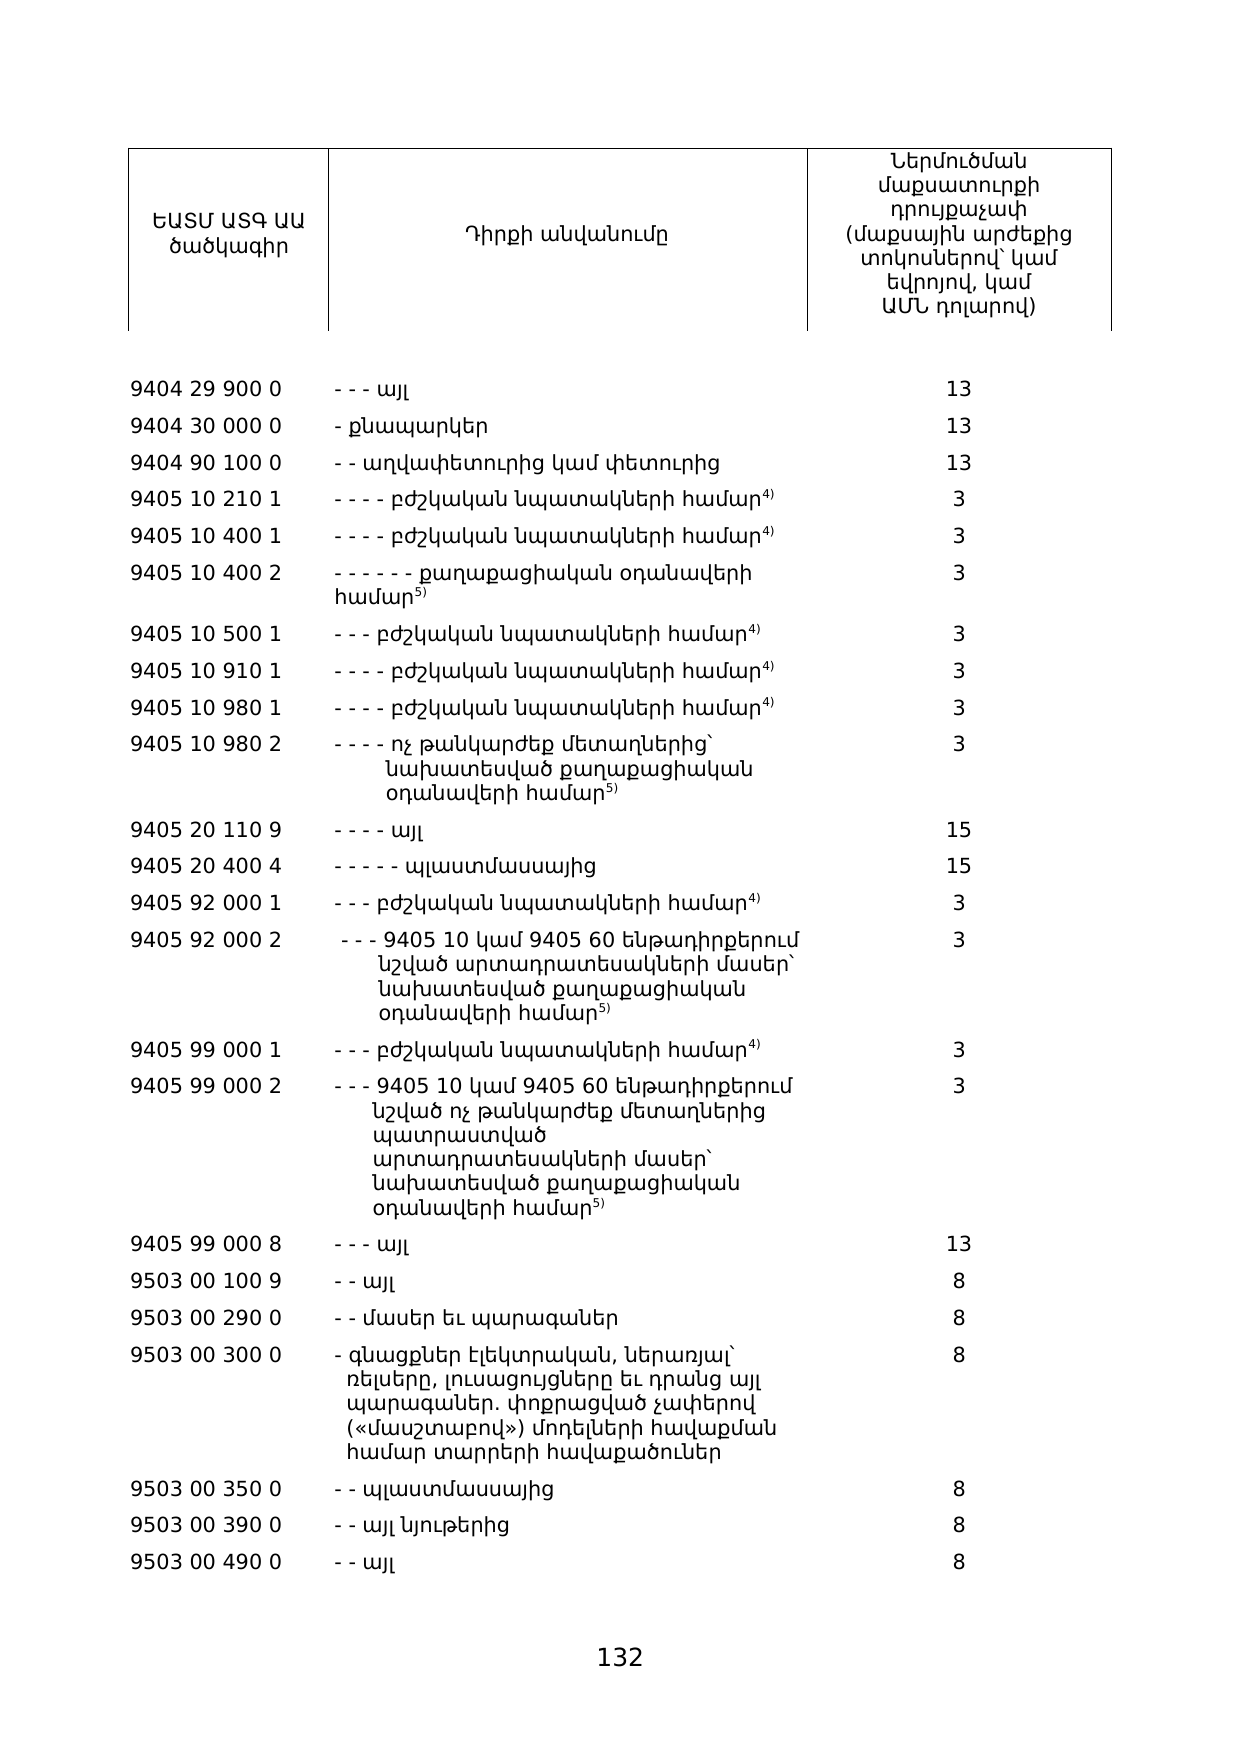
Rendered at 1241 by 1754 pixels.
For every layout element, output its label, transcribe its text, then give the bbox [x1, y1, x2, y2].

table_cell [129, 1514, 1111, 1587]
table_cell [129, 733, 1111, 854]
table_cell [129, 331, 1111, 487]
table_header Ներմուծման մաքսատուրքի դրույքաչափ (մաքսային արժեքից տոկոսներով՝ կամ եվրոյով, կամ ԱՄՆ դոլարով) [808, 149, 1111, 331]
table_header Դիրքի անվանումը [329, 149, 807, 331]
table_header ԵԱՏՄ ԱՏԳ ԱԱ ծածկագիր [129, 149, 328, 331]
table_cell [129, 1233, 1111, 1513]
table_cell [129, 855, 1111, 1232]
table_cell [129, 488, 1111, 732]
